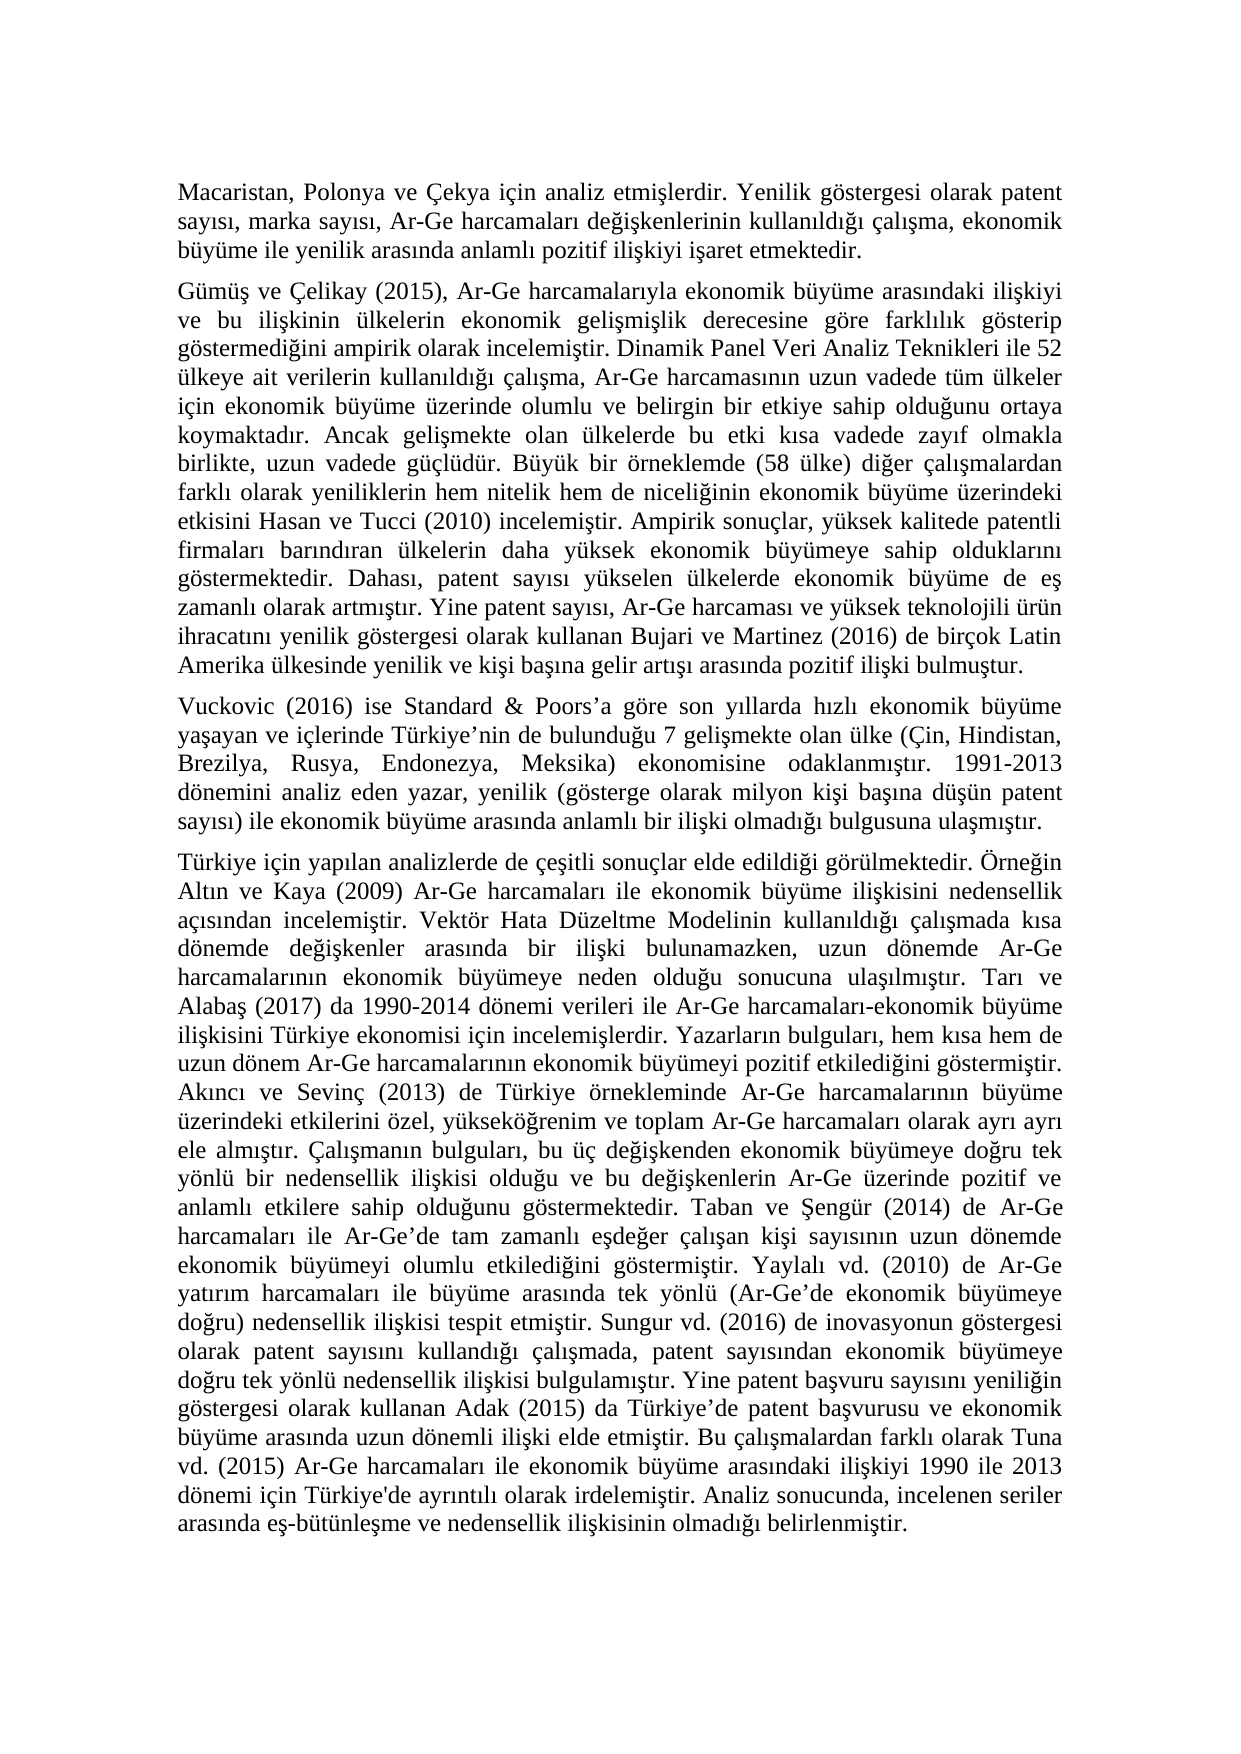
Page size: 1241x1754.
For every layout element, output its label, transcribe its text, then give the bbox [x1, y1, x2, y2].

text Vuckovic (2016) ise Standard & Poors’a göre son yıllarda hızlı ekonomik büyüme yaşayan ve içlerinde Türkiye’nin de bulunduğu 7 gelişmekte olan ülke (Çin, Hindistan, Brezilya, Rusya, Endonezya, Meksika) ekonomisine odaklanmıştır. 1991-2013 dönemini analiz eden yazar, yenilik (gösterge olarak milyon kişi başına düşün patent sayısı) ile ekonomik büyüme arasında anlamlı bir ilişki olmadığı bulgusuna ulaşmıştır. [177, 691, 1063, 835]
text Türkiye için yapılan analizlerde de çeşitli sonuçlar elde edildiği görülmektedir. Örneğin Altın ve Kaya (2009) Ar-Ge harcamaları ile ekonomik büyüme ilişkisini nedensellik açısından incelemiştir. Vektör Hata Düzeltme Modelinin kullanıldığı çalışmada kısa dönemde değişkenler arasında bir ilişki bulunamazken, uzun dönemde Ar-Ge harcamalarının ekonomik büyümeye neden olduğu sonucuna ulaşılmıştır. Tarı ve Alabaş (2017) da 1990-2014 dönemi verileri ile Ar-Ge harcamaları-ekonomik büyüme ilişkisini Türkiye ekonomisi için incelemişlerdir. Yazarların bulguları, hem kısa hem de uzun dönem Ar-Ge harcamalarının ekonomik büyümeyi pozitif etkilediğini göstermiştir. Akıncı ve Sevinç (2013) de Türkiye örnekleminde Ar-Ge harcamalarının büyüme üzerindeki etkilerini özel, yükseköğrenim ve toplam Ar-Ge harcamaları olarak ayrı ayrı ele almıştır. Çalışmanın bulguları, bu üç değişkenden ekonomik büyümeye doğru tek yönlü bir nedensellik ilişkisi olduğu ve bu değişkenlerin Ar-Ge üzerinde pozitif ve anlamlı etkilere sahip olduğunu göstermektedir. Taban ve Şengür (2014) de Ar-Ge harcamaları ile Ar-Ge’de tam zamanlı eşdeğer çalışan kişi sayısının uzun dönemde ekonomik büyümeyi olumlu etkilediğini göstermiştir. Yaylalı vd. (2010) de Ar-Ge yatırım harcamaları ile büyüme arasında tek yönlü (Ar-Ge’de ekonomik büyümeye doğru) nedensellik ilişkisi tespit etmiştir. Sungur vd. (2016) de inovasyonun göstergesi olarak patent sayısını kullandığı çalışmada, patent sayısından ekonomik büyümeye doğru tek yönlü nedensellik ilişkisi bulgulamıştır. Yine patent başvuru sayısını yeniliğin göstergesi olarak kullanan Adak (2015) da Türkiye’de patent başvurusu ve ekonomik büyüme arasında uzun dönemli ilişki elde etmiştir. Bu çalışmalardan farklı olarak Tuna vd. (2015) Ar-Ge harcamaları ile ekonomik büyüme arasındaki ilişkiyi 1990 ile 2013 dönemi için Türkiye'de ayrıntılı olarak irdelemiştir. Analiz sonucunda, incelenen seriler arasında eş-bütünleşme ve nedensellik ilişkisinin olmadığı belirlenmiştir. [177, 847, 1063, 1537]
text Gümüş ve Çelikay (2015), Ar-Ge harcamalarıyla ekonomik büyüme arasındaki ilişkiyi ve bu ilişkinin ülkelerin ekonomik gelişmişlik derecesine göre farklılık gösterip göstermediğini ampirik olarak incelemiştir. Dinamik Panel Veri Analiz Teknikleri ile 52 ülkeye ait verilerin kullanıldığı çalışma, Ar-Ge harcamasının uzun vadede tüm ülkeler için ekonomik büyüme üzerinde olumlu ve belirgin bir etkiye sahip olduğunu ortaya koymaktadır. Ancak gelişmekte olan ülkelerde bu etki kısa vadede zayıf olmakla birlikte, uzun vadede güçlüdür. Büyük bir örneklemde (58 ülke) diğer çalışmalardan farklı olarak yeniliklerin hem nitelik hem de niceliğinin ekonomik büyüme üzerindeki etkisini Hasan ve Tucci (2010) incelemiştir. Ampirik sonuçlar, yüksek kalitede patentli firmaları barındıran ülkelerin daha yüksek ekonomik büyümeye sahip olduklarını göstermektedir. Dahası, patent sayısı yükselen ülkelerde ekonomik büyüme de eş zamanlı olarak artmıştır. Yine patent sayısı, Ar-Ge harcaması ve yüksek teknolojili ürün ihracatını yenilik göstergesi olarak kullanan Bujari ve Martinez (2016) de birçok Latin Amerika ülkesinde yenilik ve kişi başına gelir artışı arasında pozitif ilişki bulmuştur. [177, 276, 1063, 678]
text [177, 177, 1063, 263]
